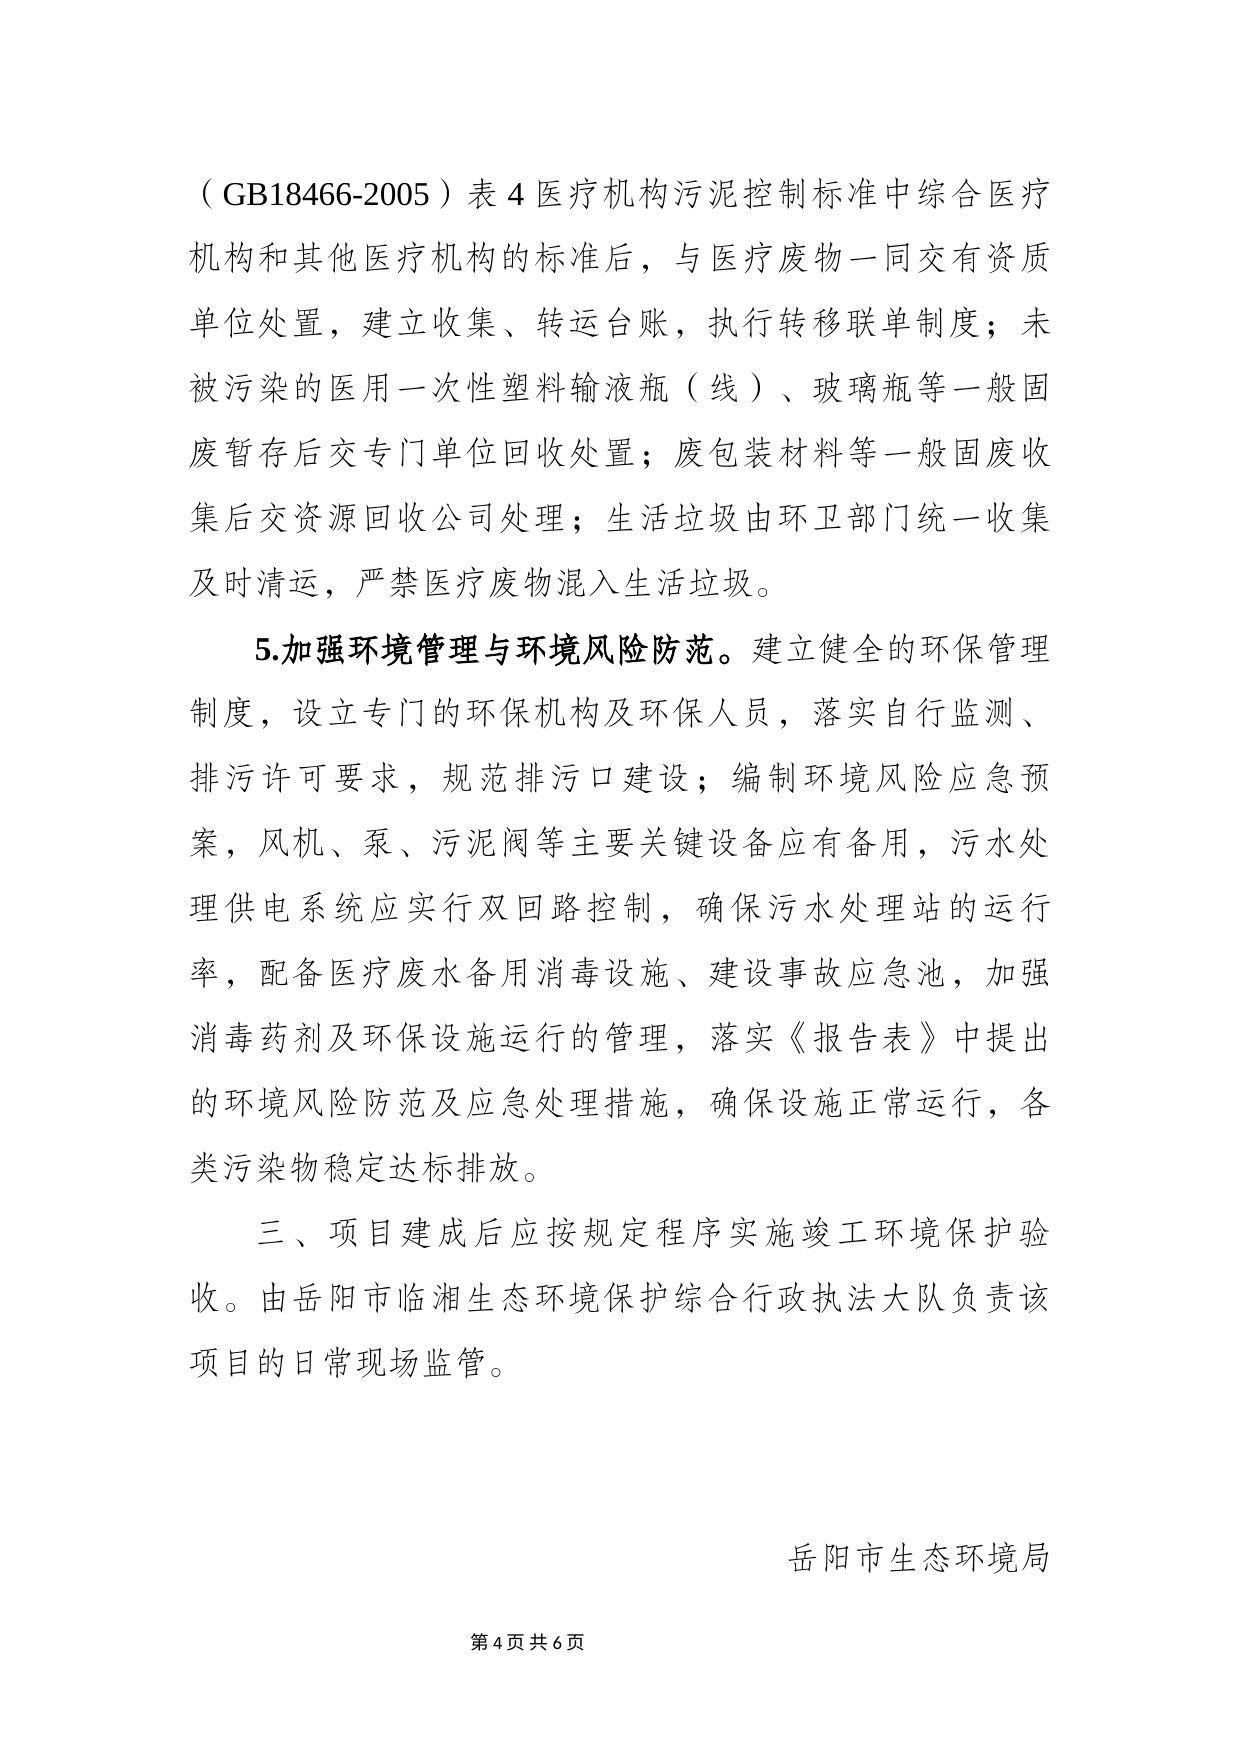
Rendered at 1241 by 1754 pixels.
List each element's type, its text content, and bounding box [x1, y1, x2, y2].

text 三、项目建成后应按规定程序实施竣工环境保护验收。由岳阳市临湘生态环境保护综合行政执法大队负责该项目的日常现场监管。 [187, 1202, 1053, 1397]
text 5.加强环境管理与环境风险防范。建立健全的环保管理制度，设立专门的环保机构及环保人员，落实自行监测、排污许可要求，规范排污口建设；编制环境风险应急预案，风机、泵、污泥阀等主要关键设备应有备用，污水处理供电系统应实行双回路控制，确保污水处理站的运行率，配备医疗废水备用消毒设施、建设事故应急池，加强消毒药剂及环保设施运行的管理，落实《报告表》中提出的环境风险防范及应急处理措施，确保设施正常运行，各类污染物稳定达标排放。 [187, 617, 1053, 1202]
text 岳阳市生态环境局 [187, 1527, 1053, 1592]
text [187, 162, 1053, 617]
